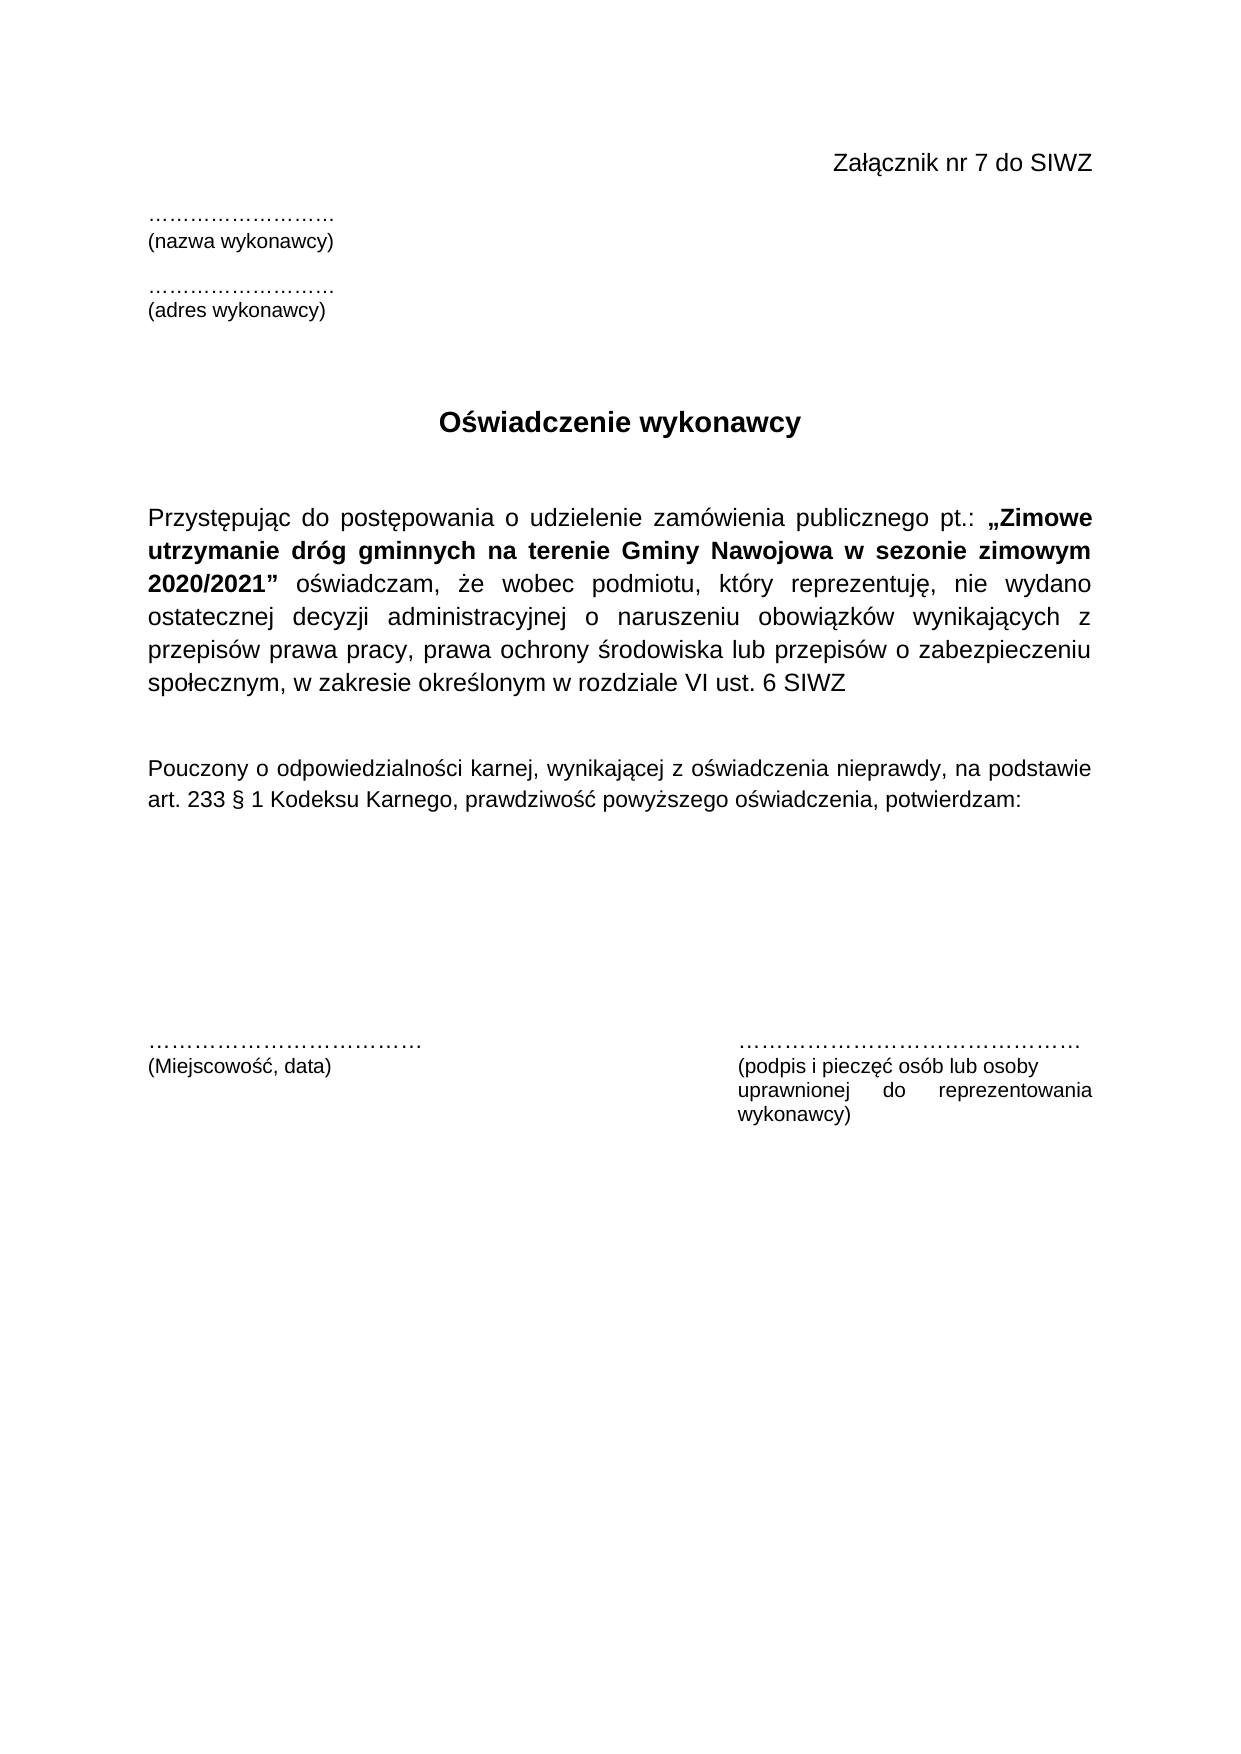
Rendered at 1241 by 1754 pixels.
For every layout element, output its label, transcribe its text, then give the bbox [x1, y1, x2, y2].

text ……………………………… ……………………………………… [148, 1027, 1093, 1053]
text Załącznik nr 7 do SIWZ [148, 148, 1093, 176]
text (nazwa wykonawcy) [148, 229, 1093, 253]
text uprawnionej do reprezentowania wykonawcy) [738, 1077, 1093, 1125]
text Pouczony o odpowiedzialności karnej, wynikającej z oświadczenia nieprawdy, na podstawie art. 233 § 1 Kodeksu Karnego, prawdziwość powyższego oświadczenia, potwierdzam: [148, 755, 1093, 812]
text (Miejscowość, data) (podpis i pieczęć osób lub osoby [148, 1053, 1093, 1077]
text Oświadczenie wykonawcy [148, 405, 1093, 439]
text ……………………… [148, 201, 1093, 225]
text Przystępując do postępowania o udzielenie zamówienia publicznego pt.: „Zimowe utrzymanie dróg gminnych na terenie Gminy Nawojowa w sezonie zimowym 2020/2021” oświadczam, że wobec podmiotu, który reprezentuję, nie wydano ostatecznej decyzji administracyjnej o naruszeniu obowiązków wynikających z przepisów prawa pracy, prawa ochrony środowiska lub przepisów o zabezpieczeniu społecznym, w zakresie określonym w rozdziale VI ust. 6 SIWZ [148, 503, 1093, 697]
text (adres wykonawcy) [148, 298, 1093, 322]
text ……………………… [148, 274, 1093, 298]
